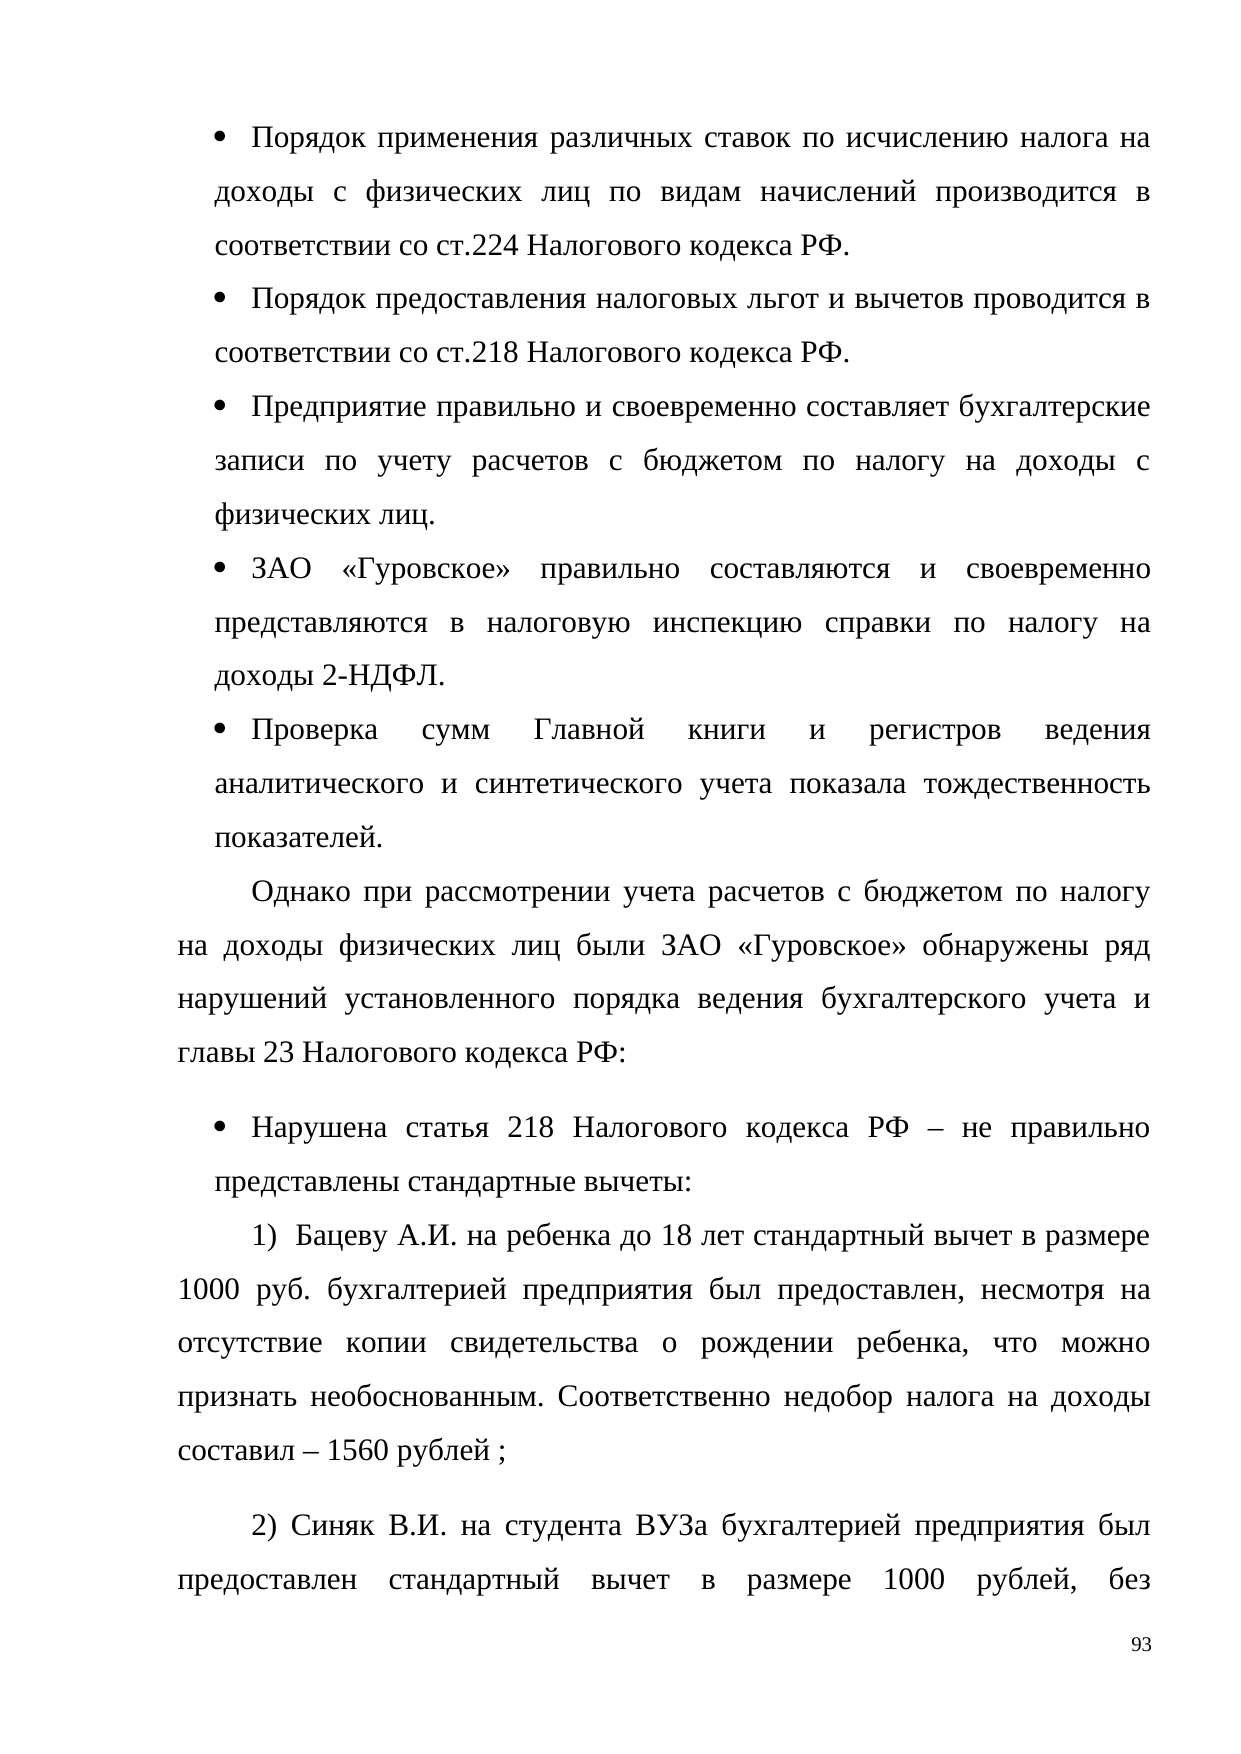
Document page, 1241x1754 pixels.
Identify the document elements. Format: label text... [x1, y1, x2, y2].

list Предприятие правильно и своевременно составляет бухгалтерские записи по учету расчетов с бюджетом по налогу на доходы с физических лиц. [214, 387, 1152, 531]
text Однако при рассмотрении учета расчетов с бюджетом по налогу на доходы физических лиц были ЗАО «Гуровское» обнаружены ряд нарушений установленного порядка ведения бухгалтерского учета и главы 23 Налогового кодекса РФ: [177, 872, 1152, 1069]
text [177, 1506, 1152, 1596]
list Порядок предоставления налоговых льгот и вычетов проводится в соответствии со ст.218 Налогового кодекса РФ. [214, 280, 1152, 369]
list ЗАО «Гуровское» правильно составляются и своевременно представляются в налоговую инспекцию справки по налогу на доходы 2-НДФЛ. [214, 549, 1152, 693]
list Порядок применения различных ставок по исчислению налога на доходы с физических лиц по видам начислений производится в соответствии со ст.224 Налогового кодекса РФ. [214, 118, 1152, 262]
list Проверка сумм Главной книги и регистров ведения аналитического и синтетического учета показала тождественность показателей. [214, 711, 1152, 854]
text 1) Бацеву А.И. на ребенка до 18 лет стандартный вычет в размере 1000 руб. бухгалтерией предприятия был предоставлен, несмотря на отсутствие копии свидетельства о рождении ребенка, что можно признать необоснованным. Соответственно недобор налога на доходы составил – 1560 рублей ; [177, 1216, 1152, 1467]
list Нарушена статья 218 Налогового кодекса РФ – не правильно представлены стандартные вычеты: [214, 1108, 1152, 1198]
